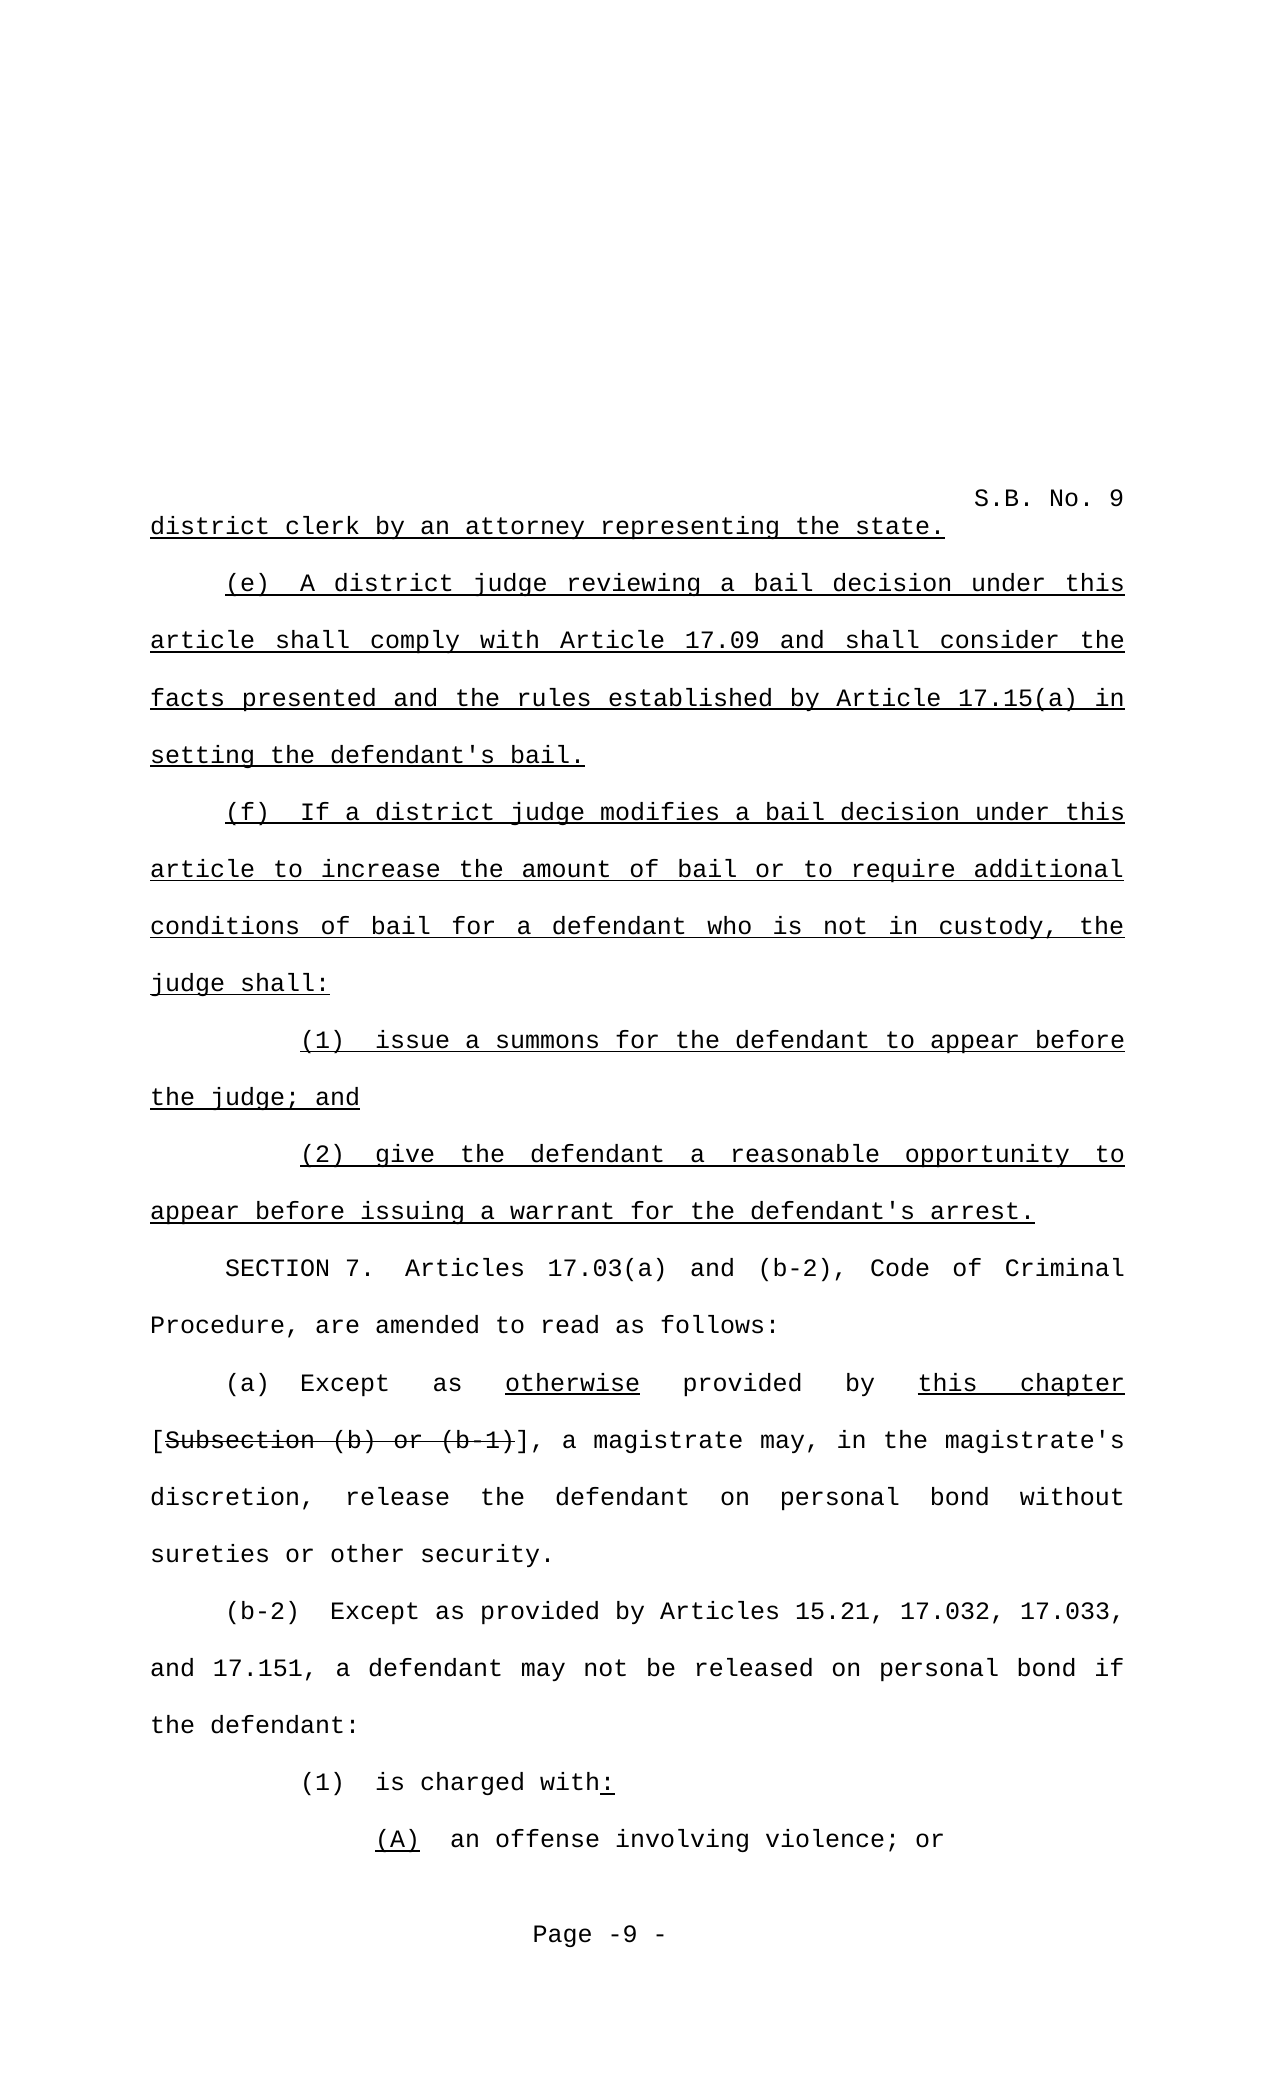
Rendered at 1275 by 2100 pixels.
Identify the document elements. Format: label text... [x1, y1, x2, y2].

text (e) A district judge reviewing a bail decision under this article shall comply with Article 17.09 and shall consider the facts presented and the rules established by Article 17.15(a) in setting the defendant's bail. [150, 571, 1125, 651]
text (e) A district judge reviewing a bail decision under this article shall comply with Article 17.09 and shall consider the facts presented and the rules established by Article 17.15(a) in setting the defendant's bail. [150, 710, 1125, 771]
text (b-2) Except as provided by Articles 15.21, 17.032, 17.033, and 17.151, a defendant may not be released on personal bond if the defendant: [150, 1598, 1125, 1741]
text (1) issue a summons for the defendant to appear before the judge; and [150, 1027, 1125, 1113]
text (2) give the defendant a reasonable opportunity to appear before issuing a warrant for the defendant's arrest. [150, 1142, 1125, 1227]
text (f) If a district judge modifies a bail decision under this article to increase the amount of bail or to require additional conditions of bail for a defendant who is not in custody, the judge shall: [150, 938, 1125, 999]
text SECTION 7. Articles 17.03(a) and (b-2), Code of Criminal Procedure, are amended to read as follows: [150, 1256, 1125, 1341]
text (f) If a district judge modifies a bail decision under this article to increase the amount of bail or to require additional conditions of bail for a defendant who is not in custody, the judge shall: [150, 799, 1125, 937]
text (e) A district judge reviewing a bail decision under this article shall comply with Article 17.09 and shall consider the facts presented and the rules established by Article 17.15(a) in setting the defendant's bail. [150, 653, 1125, 708]
text (1) is charged with: [150, 1769, 1125, 1798]
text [150, 514, 1125, 542]
text (A) an offense involving violence; or [150, 1827, 1125, 1855]
text (a) Except as otherwise provided by this chapter [Subsection (b) or (b-1)], a magistrate may, in the magistrate's discretion, release the defendant on personal bond without sureties or other security. [150, 1370, 1125, 1570]
